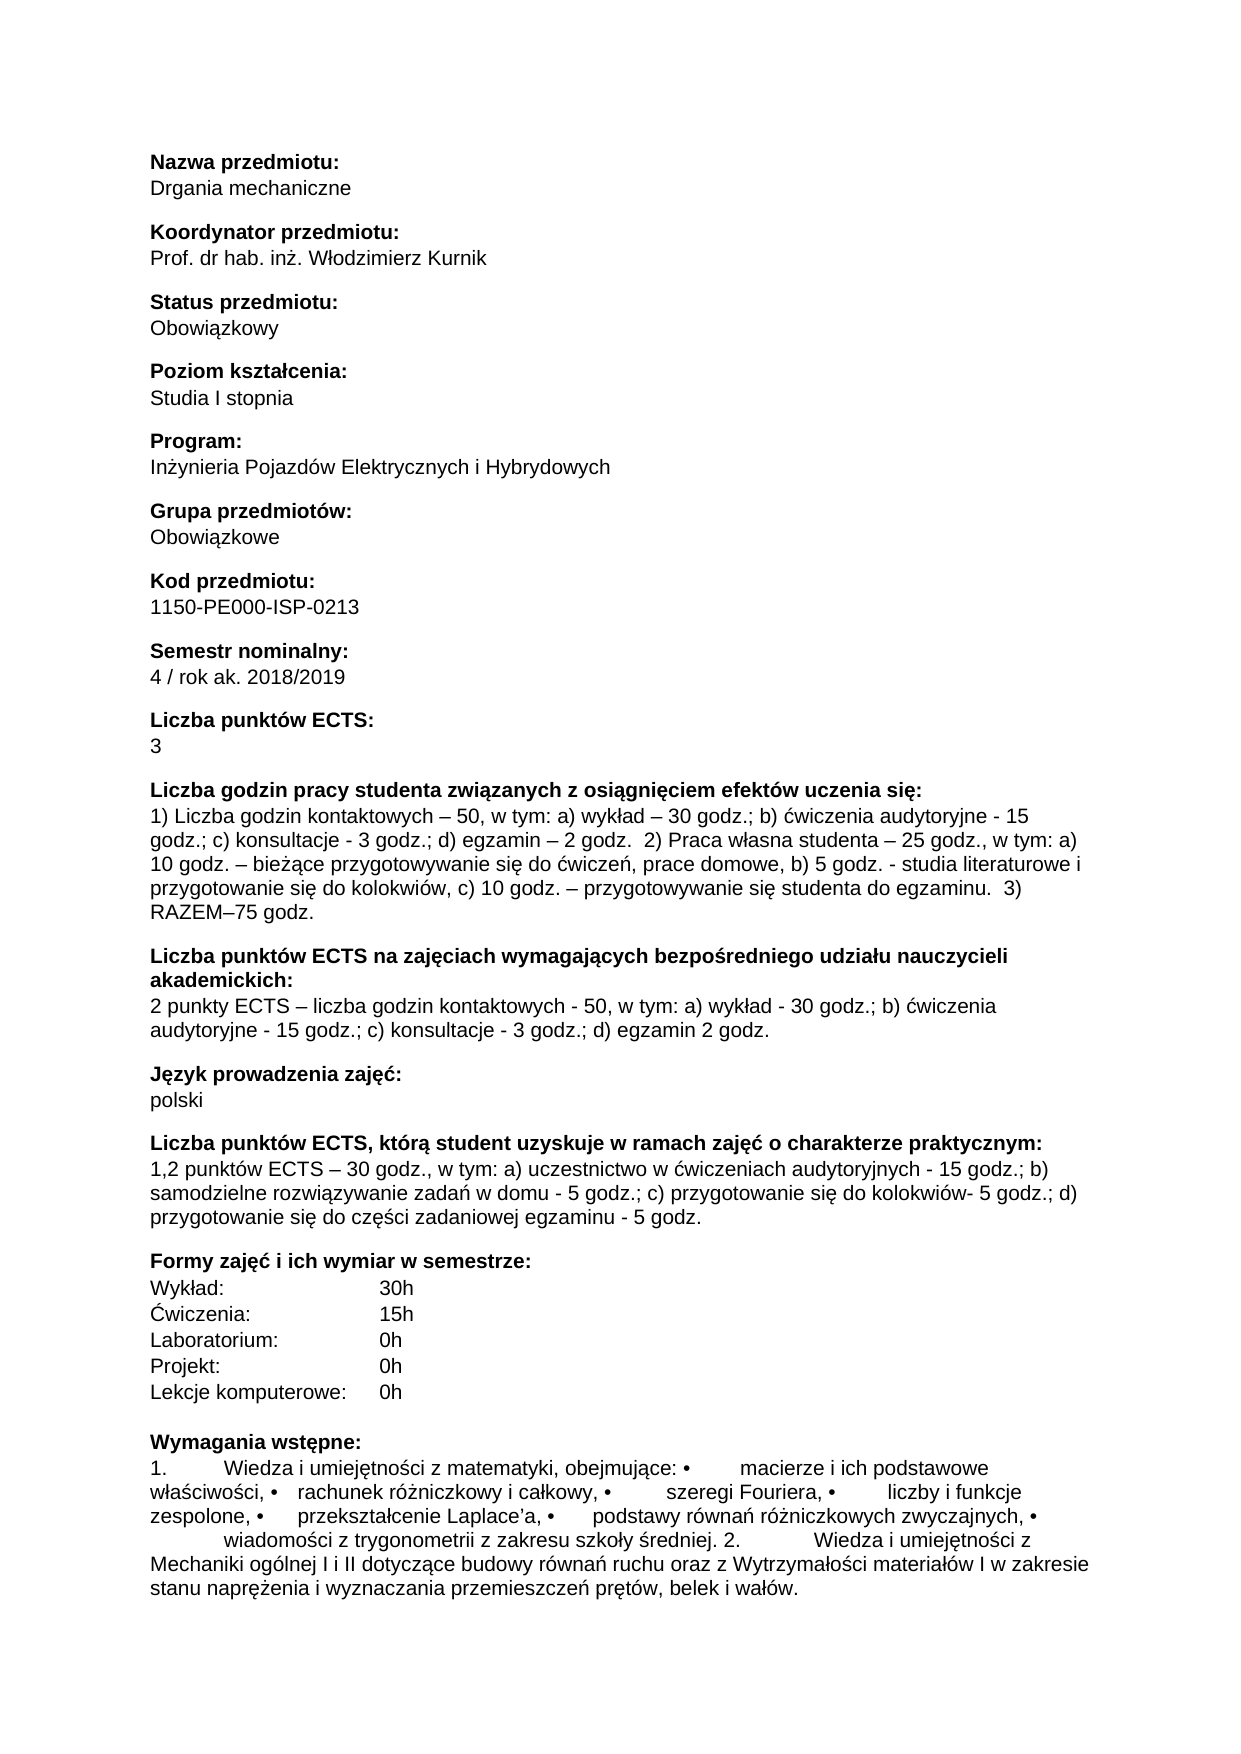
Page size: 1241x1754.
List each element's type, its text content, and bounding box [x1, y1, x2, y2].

text 1) Liczba godzin kontaktowych – 50, w tym: a) wykład – 30 godz.; b) ćwiczenia audytoryjne - 15 godz.; c) konsultacje - 3 godz.; d) egzamin – 2 godz. 2) Praca własna studenta – 25 godz., w tym: a) 10 godz. – bieżące przygotowywanie się do ćwiczeń, prace domowe, b) 5 godz. - studia literaturowe i przygotowanie się do kolokwiów, c) 10 godz. – przygotowywanie się studenta do egzaminu. 3) RAZEM–75 godz. [150, 804, 1090, 924]
text Kod przedmiotu: [150, 569, 1090, 593]
text 4 / rok ak. 2018/2019 [150, 664, 1090, 688]
text Obowiązkowy [150, 316, 1090, 339]
text Program: [150, 429, 1090, 453]
text Nazwa przedmiotu: [150, 150, 1090, 174]
text polski [150, 1087, 1090, 1111]
text Wymagania wstępne: [150, 1430, 1090, 1454]
text Semestr nominalny: [150, 638, 1090, 662]
text Liczba punktów ECTS na zajęciach wymagających bezpośredniego udziału nauczycieli akademickich: [150, 944, 1090, 992]
text Poziom kształcenia: [150, 359, 1090, 383]
text Obowiązkowe [150, 525, 1090, 549]
table_cell 0h [369, 1352, 597, 1378]
text Status przedmiotu: [150, 289, 1090, 313]
text Drgania mechaniczne [150, 176, 1090, 200]
text Studia I stopnia [150, 385, 1090, 409]
table_cell 0h [369, 1378, 597, 1404]
text Liczba godzin pracy studenta związanych z osiągnięciem efektów uczenia się: [150, 778, 1090, 802]
table_header 30h [369, 1276, 597, 1300]
text 1. Wiedza i umiejętności z matematyki, obejmujące: • macierze i ich podstawowe właściwości, • rachunek różniczkowy i całkowy, • szeregi Fouriera, • liczby i funkcje zespolone, • przekształcenie Laplace’a, • podstawy równań różniczkowych zwyczajnych, • wiadomości z trygonometrii z zakresu szkoły średniej. 2. Wiedza i umiejętności z Mechaniki ogólnej I i II dotyczące budowy równań ruchu oraz z Wytrzymałości materiałów I w zakresie stanu naprężenia i wyznaczania przemieszczeń prętów, belek i wałów. [150, 1456, 1090, 1599]
table_header Wykład: [140, 1276, 367, 1300]
table_cell 0h [369, 1326, 597, 1352]
table_cell Laboratorium: [140, 1328, 367, 1352]
table_cell 15h [369, 1300, 597, 1326]
table_cell Projekt: [140, 1354, 367, 1378]
text Inżynieria Pojazdów Elektrycznych i Hybrydowych [150, 455, 1090, 479]
text 3 [150, 734, 1090, 758]
text 2 punkty ECTS – liczba godzin kontaktowych - 50, w tym: a) wykład - 30 godz.; b) ćwiczenia audytoryjne - 15 godz.; c) konsultacje - 3 godz.; d) egzamin 2 godz. [150, 994, 1090, 1042]
table_cell Lekcje komputerowe: [140, 1380, 367, 1404]
text Liczba punktów ECTS, którą student uzyskuje w ramach zajęć o charakterze praktycznym: [150, 1131, 1090, 1155]
text Liczba punktów ECTS: [150, 708, 1090, 732]
text Grupa przedmiotów: [150, 499, 1090, 523]
table_cell Ćwiczenia: [140, 1302, 367, 1326]
text 1150-PE000-ISP-0213 [150, 595, 1090, 619]
text Koordynator przedmiotu: [150, 220, 1090, 244]
text Prof. dr hab. inż. Włodzimierz Kurnik [150, 246, 1090, 270]
text Formy zajęć i ich wymiar w semestrze: [150, 1249, 1090, 1273]
text 1,2 punktów ECTS – 30 godz., w tym: a) uczestnictwo w ćwiczeniach audytoryjnych - 15 godz.; b) samodzielne rozwiązywanie zadań w domu - 5 godz.; c) przygotowanie się do kolokwiów- 5 godz.; d) przygotowanie się do części zadaniowej egzaminu - 5 godz. [150, 1157, 1090, 1229]
text Język prowadzenia zajęć: [150, 1061, 1090, 1085]
